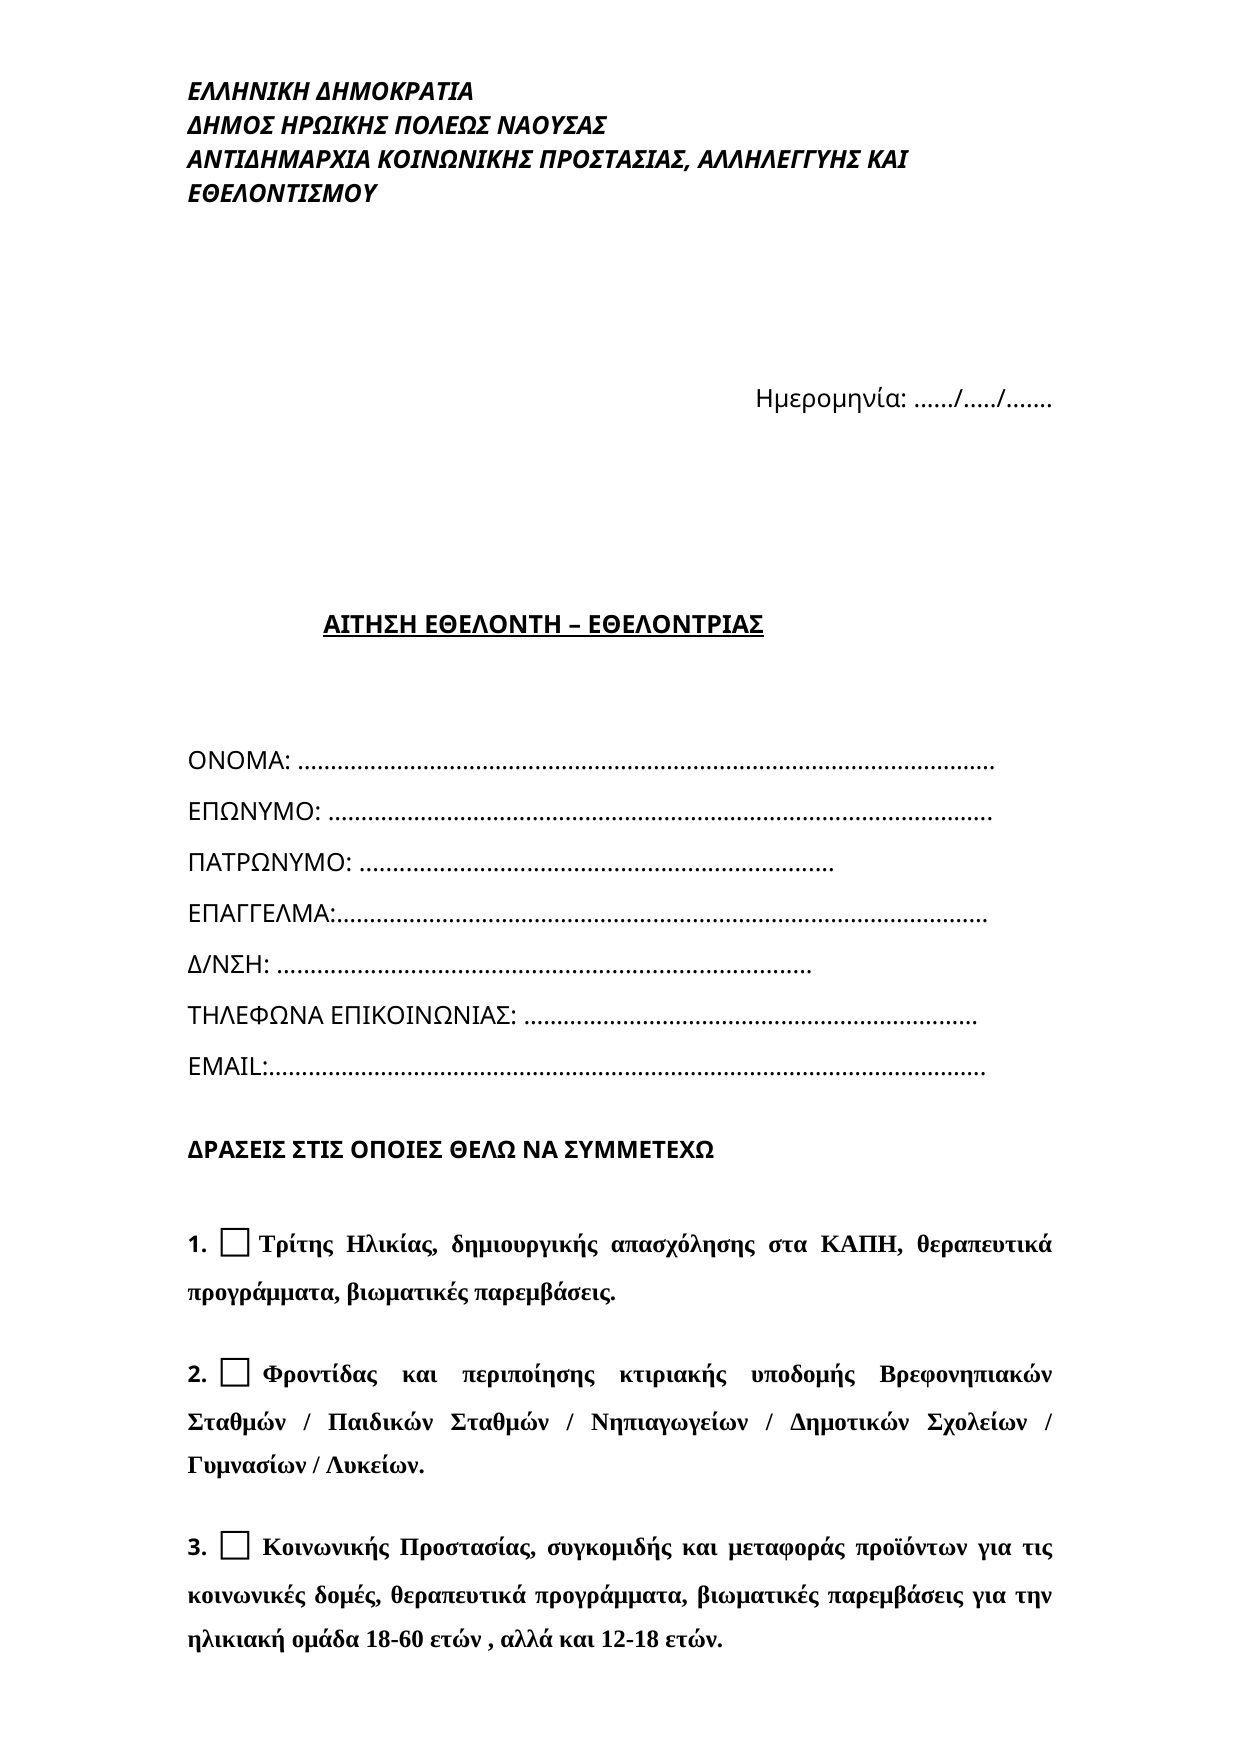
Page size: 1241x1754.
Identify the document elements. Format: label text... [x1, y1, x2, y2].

text ΑΝΤΙΔΗΜΑΡΧΙΑ ΚΟΙΝΩΝΙΚΗΣ ΠΡΟΣΤΑΣΙΑΣ, ΑΛΛΗΛΕΓΓΥΗΣ ΚΑΙ ΕΘΕΛΟΝΤΙΣΜΟΥ [187, 142, 1053, 210]
text ΟΝΟΜΑ: ……………………………………………………………………………………………. [187, 742, 1053, 777]
text ΕΛΛΗΝΙΚΗ ΔΗΜΟΚΡΑΤΙΑ [187, 74, 1053, 108]
text ΕΠΑΓΓΕΛΜΑ:……………………………………………………………………………………… [187, 896, 1053, 930]
text EMAIL:………………………………………………………………………………………………. [187, 1049, 1053, 1083]
text 2. □ Φροντίδας και περιποίησης κτιριακής υποδομής Βρεφονηπιακών Σταθμών / Παιδικών Σταθμών / Νηπιαγωγείων / Δημοτικών Σχολείων / Γυμνασίων / Λυκείων. [187, 1342, 1053, 1479]
text ΠΑΤΡΩΝΥΜΟ: ....................................................................... [187, 844, 1053, 879]
text ΤΗΛΕΦΩΝΑ ΕΠΙΚΟΙΝΩΝΙΑΣ: …………………………………………………………… [187, 998, 1053, 1032]
text 3. □ Κοινωνικής Προστασίας, συγκομιδής και μεταφοράς προϊόντων για τις κοινωνικές δομές, θεραπευτικά προγράμματα, βιωματικές παρεμβάσεις για την ηλικιακή ομάδα 18-60 ετών , αλλά και 12-18 ετών. [187, 1515, 1053, 1652]
text ΑΙΤΗΣΗ ΕΘΕΛΟΝΤΗ – ΕΘΕΛΟΝΤΡΙΑΣ [187, 606, 1053, 640]
text ΕΠΩΝΥΜΟ: ……………………………………………………………………………………….. [187, 793, 1053, 828]
text ΔΡΑΣΕΙΣ ΣΤΙΣ ΟΠΟΙΕΣ ΘΕΛΩ ΝΑ ΣΥΜΜΕΤΕΧΩ [187, 1132, 1053, 1165]
text Δ/ΝΣΗ: ................................................................................ [187, 947, 1053, 981]
text Ημερομηνία: ....../...../....... [187, 380, 1053, 414]
text ΔΗΜΟΣ ΗΡΩΙΚΗΣ ΠΟΛΕΩΣ ΝΑΟΥΣΑΣ [187, 108, 1053, 142]
text 1. □ Τρίτης Ηλικίας, δημιουργικής απασχόλησης στα ΚΑΠΗ, θεραπευτικά προγράμματα, βιωματικές παρεμβάσεις. [187, 1212, 1053, 1306]
